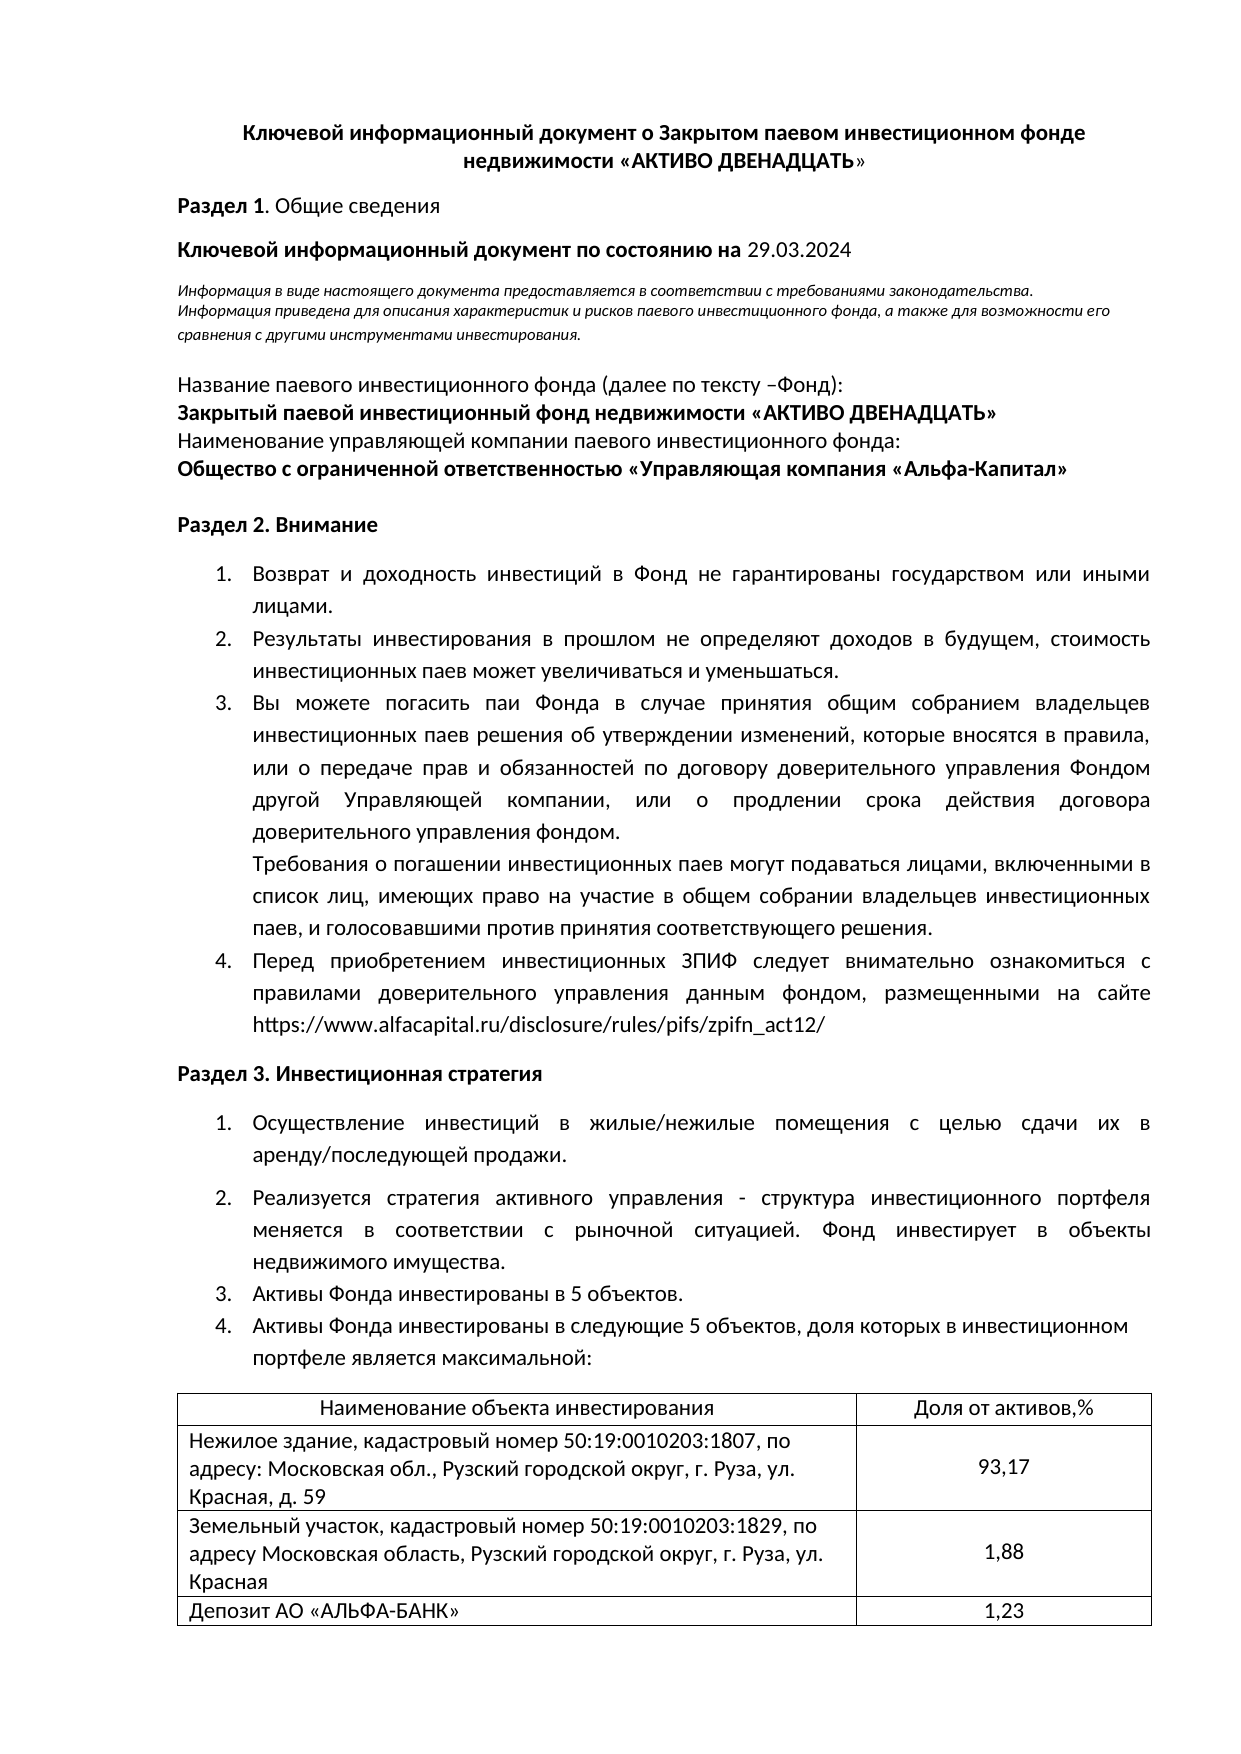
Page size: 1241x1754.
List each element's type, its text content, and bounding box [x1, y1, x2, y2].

text Раздел 3. Инвестиционная стратегия [177, 1059, 1152, 1087]
list Результаты инвестирования в прошлом не определяют доходов в будущем, стоимость инвестиционных паев может увеличиваться и уменьшаться. [215, 624, 1152, 684]
text Закрытый паевой инвестиционный фонд недвижимости «АКТИВО ДВЕНАДЦАТЬ» [177, 398, 1152, 427]
list Реализуется стратегия активного управления - структура инвестиционного портфеля меняется в соответствии с рыночной ситуацией. Фонд инвестирует в объекты недвижимого имущества. [215, 1183, 1152, 1275]
list Осуществление инвестиций в жилые/нежилые помещения с целью сдачи их в аренду/последующей продажи. [215, 1108, 1152, 1168]
list Возврат и доходность инвестиций в Фонд не гарантированы государством или иными лицами. [215, 559, 1152, 620]
text Раздел 2. Внимание [177, 511, 1152, 539]
text Общество с ограниченной ответственностью «Управляющая компания «Альфа-Капитал» [177, 454, 1152, 483]
table_cell Земельный участок, кадастровый номер 50:19:0010203:1829, по адресу Московская область, Рузский городской округ, г. Руза, ул. Красная [178, 1511, 856, 1596]
list Перед приобретением инвестиционных ЗПИФ следует внимательно ознакомиться с правилами доверительного управления данным фондом, размещенными на сайте https://www.alfacapital.ru/disclosure/rules/pifs/zpifn_act12/ [215, 946, 1152, 1038]
text Название паевого инвестиционного фонда (далее по тексту –Фонд): [177, 371, 1152, 398]
table_header Доля от активов,% [857, 1394, 1151, 1425]
table_cell 93,17 [857, 1426, 1151, 1510]
table_cell Депозит АО «АЛЬФА-БАНК» [178, 1597, 856, 1624]
list Вы можете погасить паи Фонда в случае принятия общим собранием владельцев инвестиционных паев решения об утверждении изменений, которые вносятся в правила, или о передаче прав и обязанностей по договору доверительного управления Фондом другой Управляющей компании, или о продлении срока действия договора доверительного управления фондом. [215, 688, 1152, 845]
table_header Наименование объекта инвестирования [178, 1394, 856, 1425]
table_cell Нежилое здание, кадастровый номер 50:19:0010203:1807, по адресу: Московская обл., Рузский городской округ, г. Руза, ул. Красная, д. 59 [178, 1426, 856, 1510]
text Наименование управляющей компании паевого инвестиционного фонда: [177, 427, 1152, 454]
list Активы Фонда инвестированы в следующие 5 объектов, доля которых в инвестиционном портфеле является максимальной: [215, 1311, 1152, 1372]
text Информация приведена для описания характеристик и рисков паевого инвестиционного фонда, а также для возможности его сравнения с другими инструментами инвестирования. [177, 301, 1152, 344]
text Раздел 1. Общие сведения [177, 191, 1152, 219]
table_cell 1,23 [857, 1597, 1151, 1624]
table_cell 1,88 [857, 1511, 1151, 1596]
list Активы Фонда инвестированы в 5 объектов. [215, 1279, 1152, 1307]
text Ключевой информационный документ по состоянию на 29.03.2024 [177, 236, 1152, 263]
text Ключевой информационный документ о Закрытом паевом инвестиционном фонде недвижимости «АКТИВО ДВЕНАДЦАТЬ» [177, 118, 1152, 174]
list Требования о погашении инвестиционных паев могут подаваться лицами, включенными в список лиц, имеющих право на участие в общем собрании владельцев инвестиционных паев, и голосовавшими против принятия соответствующего решения. [252, 849, 1152, 942]
text Информация в виде настоящего документа предоставляется в соответствии с требованиями законодательства. [177, 280, 1152, 301]
